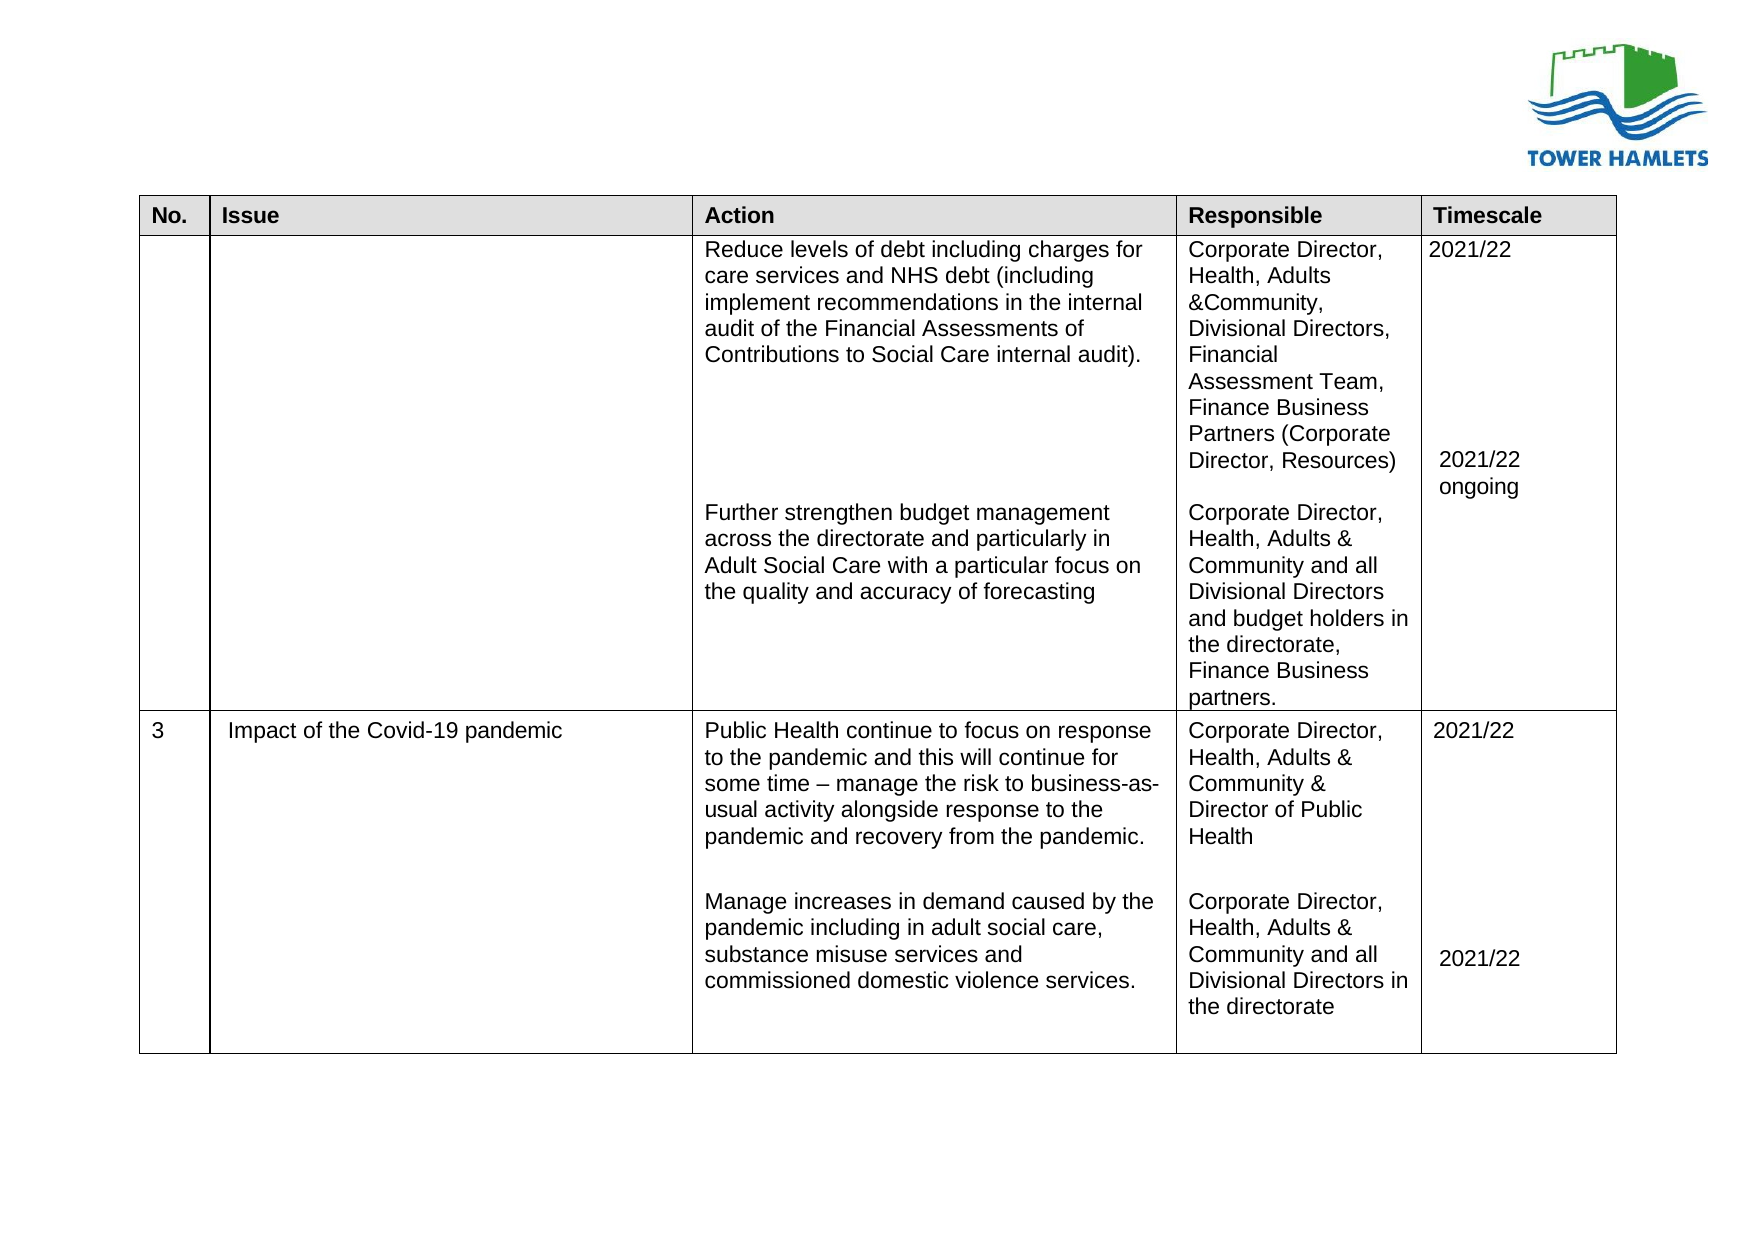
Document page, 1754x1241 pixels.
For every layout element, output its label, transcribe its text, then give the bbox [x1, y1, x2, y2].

table_cell 2021/22 2021/22 [1422, 711, 1616, 1053]
table_cell [140, 236, 209, 710]
table_cell Public Health continue to focus on response to the pandemic and this will continue for some time – manage the risk to business-as-usual activity alongside response to the pandemic and recovery from the pandemic. Manage increases in demand caused by the pandemic including in adult social care, substance misuse services and commissioned domestic violence services. [693, 711, 1176, 1053]
table_cell 3 [140, 711, 209, 1053]
table_header Responsible [1177, 196, 1421, 235]
table_header Issue [211, 196, 692, 235]
table_header Action [693, 196, 1176, 235]
table_cell Impact of the Covid-19 pandemic [211, 711, 692, 1053]
table_cell 2021/22 2021/22 ongoing [1422, 236, 1616, 710]
table_cell Corporate Director, Health, Adults &Community, Divisional Directors, Financial Assessment Team, Finance Business Partners (Corporate Director, Resources) Corporate Director, Health, Adults & Community and all Divisional Directors and budget holders in the directorate, Finance Business partners. [1177, 236, 1421, 710]
picture [1522, 38, 1709, 172]
table_cell [211, 236, 692, 710]
table_cell Reduce levels of debt including charges for care services and NHS debt (including implement recommendations in the internal audit of the Financial Assessments of Contributions to Social Care internal audit). Further strengthen budget management across the directorate and particularly in Adult Social Care with a particular focus on the quality and accuracy of forecasting [693, 236, 1176, 710]
table_header No. [140, 196, 209, 235]
table_cell Corporate Director, Health, Adults & Community & Director of Public Health Corporate Director, Health, Adults & Community and all Divisional Directors in the directorate [1177, 711, 1421, 1053]
table_header Timescale [1422, 196, 1616, 235]
